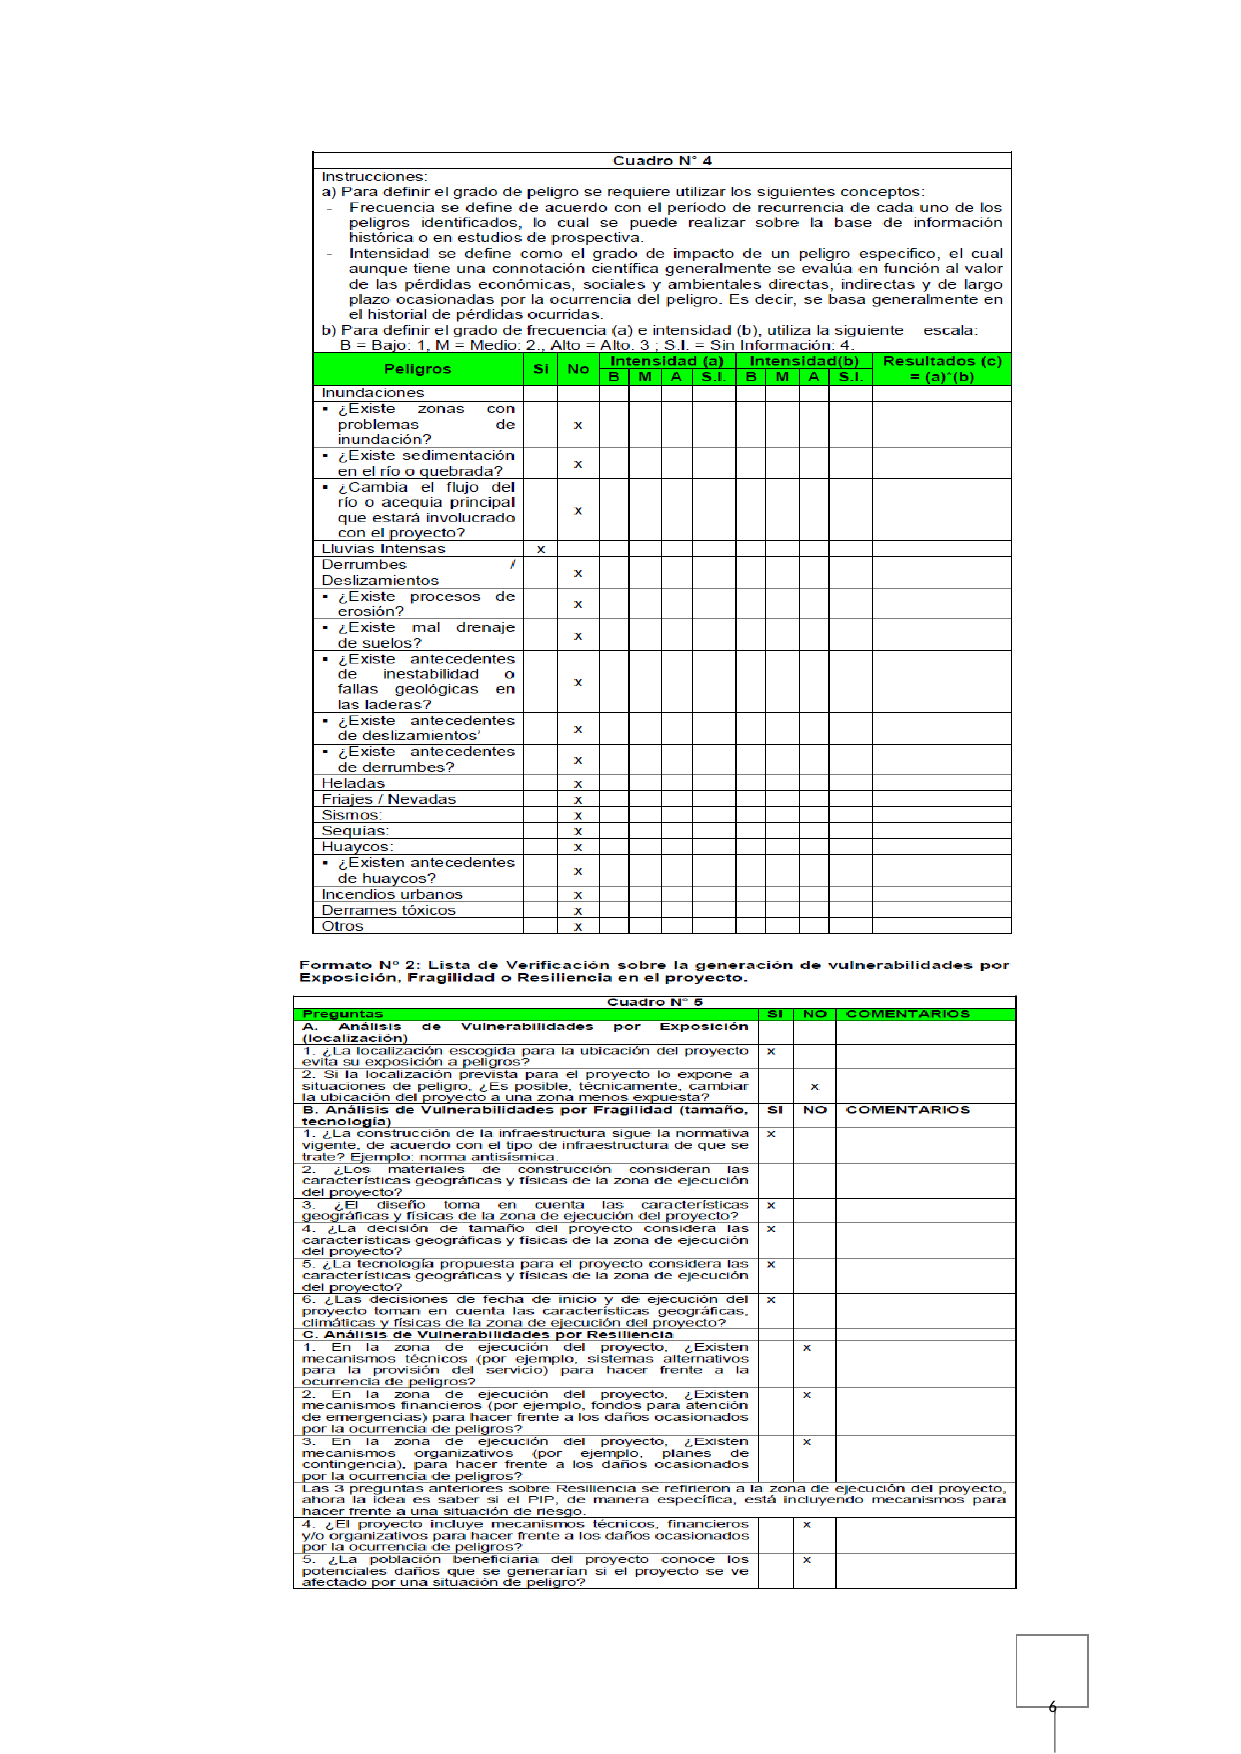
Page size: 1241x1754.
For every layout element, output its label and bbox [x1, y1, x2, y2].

picture [282, 150, 1040, 942]
picture [282, 954, 1054, 1600]
